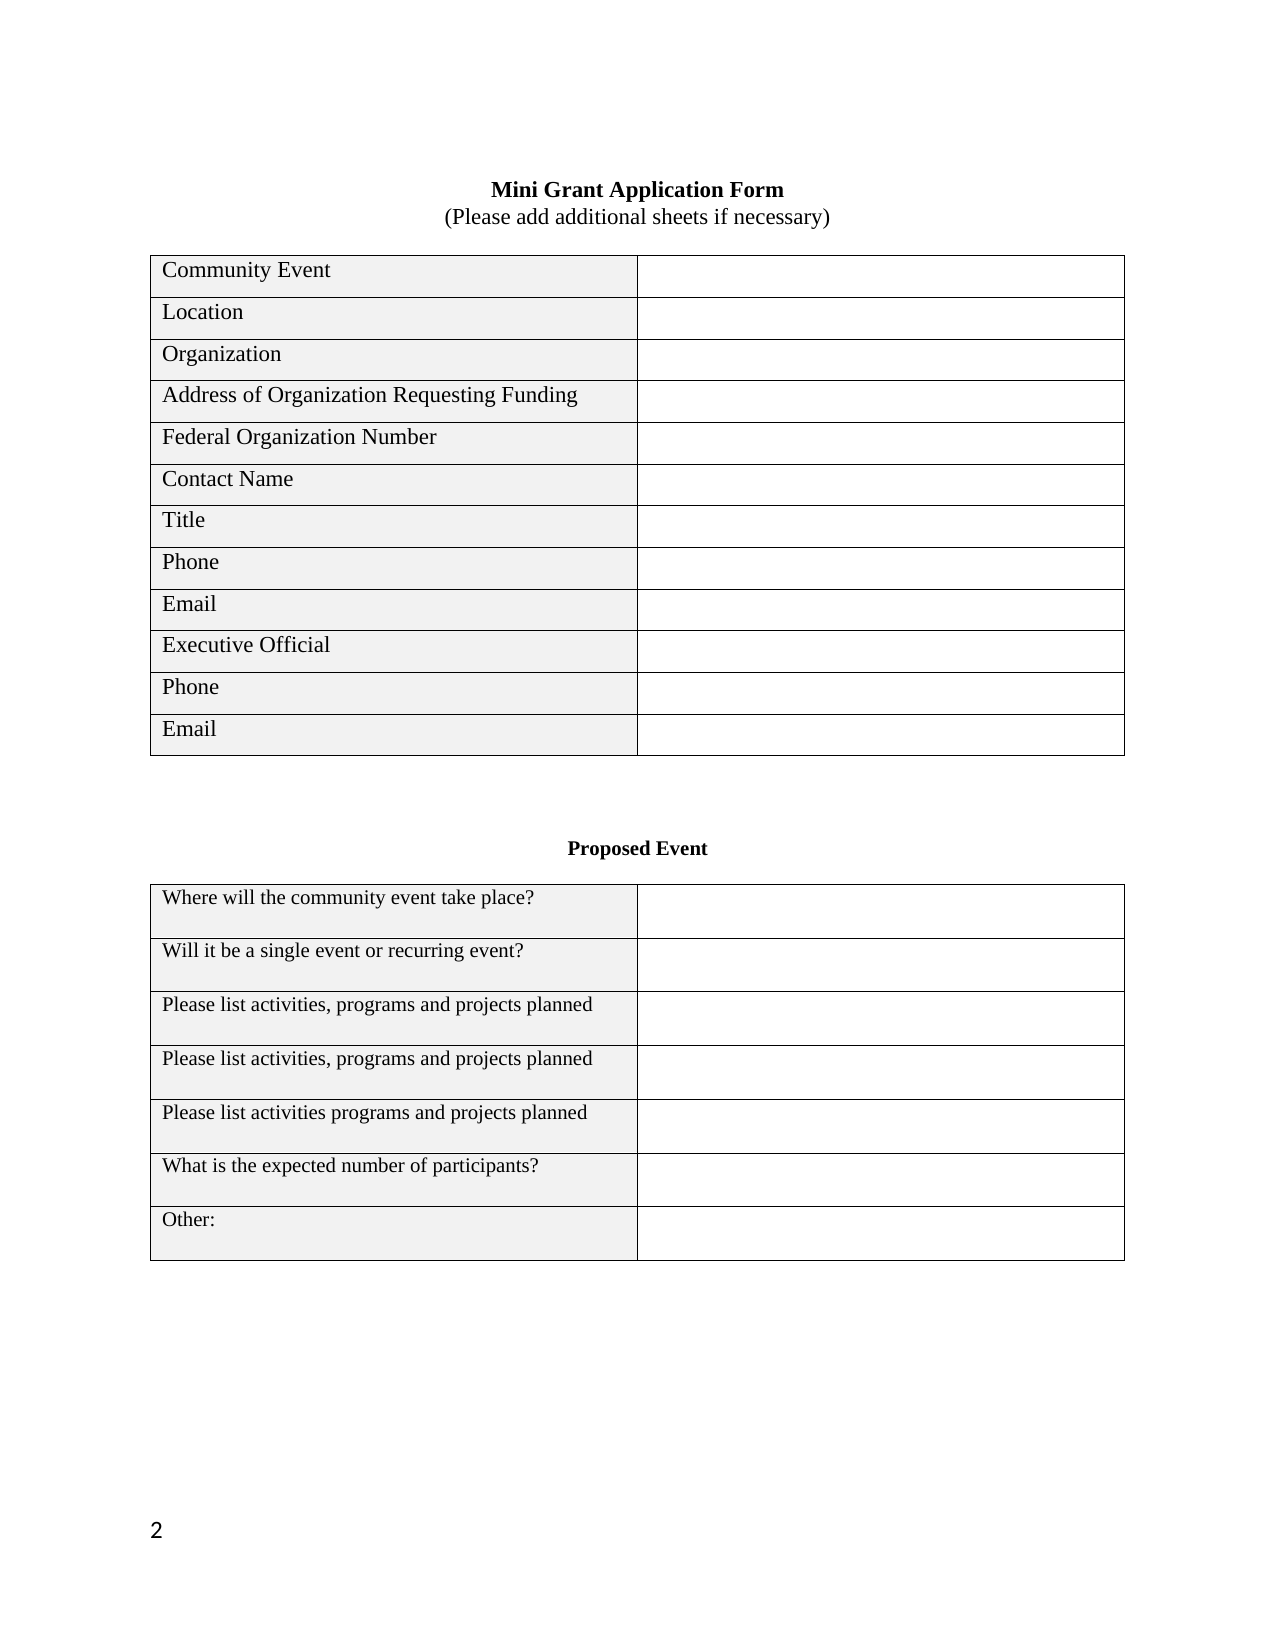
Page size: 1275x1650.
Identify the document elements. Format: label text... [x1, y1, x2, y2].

table_cell Will it be a single event or recurring event? [151, 939, 637, 991]
table_cell [638, 631, 1124, 672]
table_cell [638, 590, 1124, 630]
table_cell Other: [151, 1207, 637, 1260]
table_cell Email [151, 590, 637, 630]
table_cell [638, 1100, 1124, 1152]
table_header [638, 885, 1124, 937]
table_cell [638, 548, 1124, 589]
text (Please add additional sheets if necessary) [150, 203, 1125, 229]
table_header [638, 256, 1124, 297]
table_cell Please list activities, programs and projects planned [151, 992, 637, 1045]
table_cell Phone [151, 548, 637, 589]
table_cell Executive Official [151, 631, 637, 672]
table_cell [638, 381, 1124, 422]
table_cell Contact Name [151, 465, 637, 505]
table_cell [638, 1046, 1124, 1099]
table_cell Please list activities programs and projects planned [151, 1100, 637, 1152]
table_cell Title [151, 506, 637, 547]
table_cell Address of Organization Requesting Funding [151, 381, 637, 422]
table_cell [638, 1207, 1124, 1260]
table_cell [638, 715, 1124, 755]
table_header Community Event [151, 256, 637, 297]
table_header Where will the community event take place? [151, 885, 637, 937]
table_cell [638, 506, 1124, 547]
table_cell What is the expected number of participants? [151, 1154, 637, 1206]
table_cell [638, 340, 1124, 380]
table_cell [638, 1154, 1124, 1206]
text Proposed Event [150, 836, 1125, 859]
table_cell Phone [151, 673, 637, 714]
table_cell Location [151, 298, 637, 339]
table_cell [638, 298, 1124, 339]
table_cell [638, 423, 1124, 464]
table_cell [638, 992, 1124, 1045]
table_cell Organization [151, 340, 637, 380]
table_cell [638, 465, 1124, 505]
table_cell [638, 673, 1124, 714]
table_cell [638, 939, 1124, 991]
table_cell Email [151, 715, 637, 755]
table_cell Please list activities, programs and projects planned [151, 1046, 637, 1099]
text Mini Grant Application Form [150, 176, 1125, 203]
table_cell Federal Organization Number [151, 423, 637, 464]
